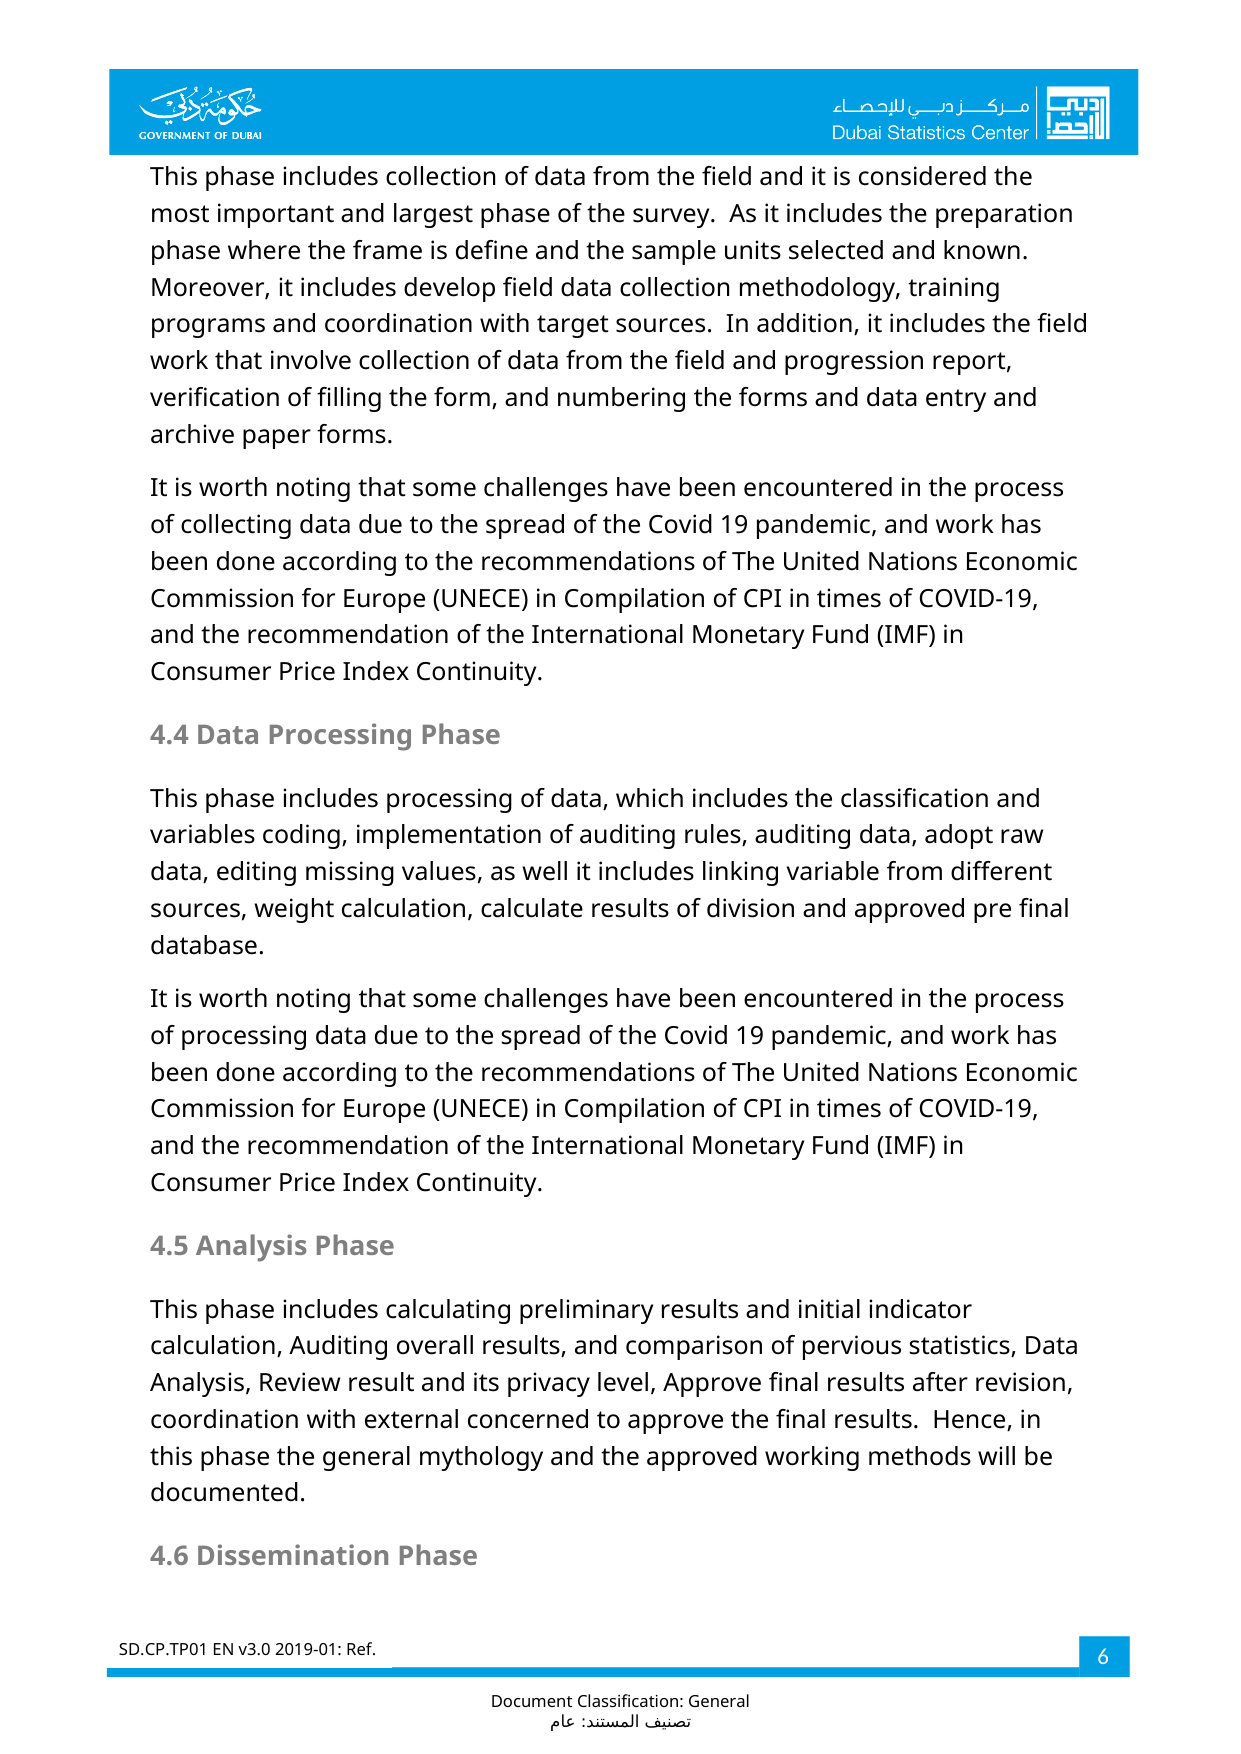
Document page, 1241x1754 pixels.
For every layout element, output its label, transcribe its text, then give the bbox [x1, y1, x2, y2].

picture [1090, 99, 1098, 110]
text This phase includes collection of data from the field and it is considered the most important and largest phase of the survey. As it includes the preparation phase where the frame is define and the sample units selected and known. Moreover, it includes develop field data collection methodology, training programs and coordination with target sources. In addition, it includes the field work that involve collection of data from the field and progression report, verification of filling the form, and numbering the forms and data entry and archive paper forms. [150, 159, 1090, 451]
text 4.5 Analysis Phase [150, 1226, 1090, 1263]
text 4.6 Dissemination Phase [150, 1537, 1090, 1574]
text It is worth noting that some challenges have been encountered in the process of collecting data due to the spread of the Covid 19 pandemic, and work has been done according to the recommendations of The United Nations Economic Commission for Europe (UNECE) in Compilation of CPI in times of COVID-19, and the recommendation of the International Monetary Fund (IMF) in Consumer Price Index Continuity. [150, 470, 1090, 688]
picture [1053, 123, 1087, 133]
text 4.4 Data Processing Phase [150, 716, 1090, 752]
text It is worth noting that some challenges have been encountered in the process of processing data due to the spread of the Covid 19 pandemic, and work has been done according to the recommendations of The United Nations Economic Commission for Europe (UNECE) in Compilation of CPI in times of COVID-19, and the recommendation of the International Monetary Fund (IMF) in Consumer Price Index Continuity. [150, 981, 1090, 1199]
picture [231, 99, 240, 110]
picture [1048, 87, 1109, 138]
text This phase includes calculating preliminary results and initial indicator calculation, Auditing overall results, and comparison of pervious statistics, Data Analysis, Review result and its privacy level, Approve final results after revision, coordination with external concerned to approve the final results. Hence, in this phase the general mythology and the approved working methods will be documented. [150, 1291, 1090, 1509]
picture [106, 1632, 1131, 1681]
picture [1096, 99, 1103, 138]
text This phase includes processing of data, which includes the classification and variables coding, implementation of auditing rules, auditing data, adopt raw data, editing missing values, as well it includes linking variable from different sources, weight calculation, calculate results of division and approved pre final database. [150, 780, 1090, 961]
